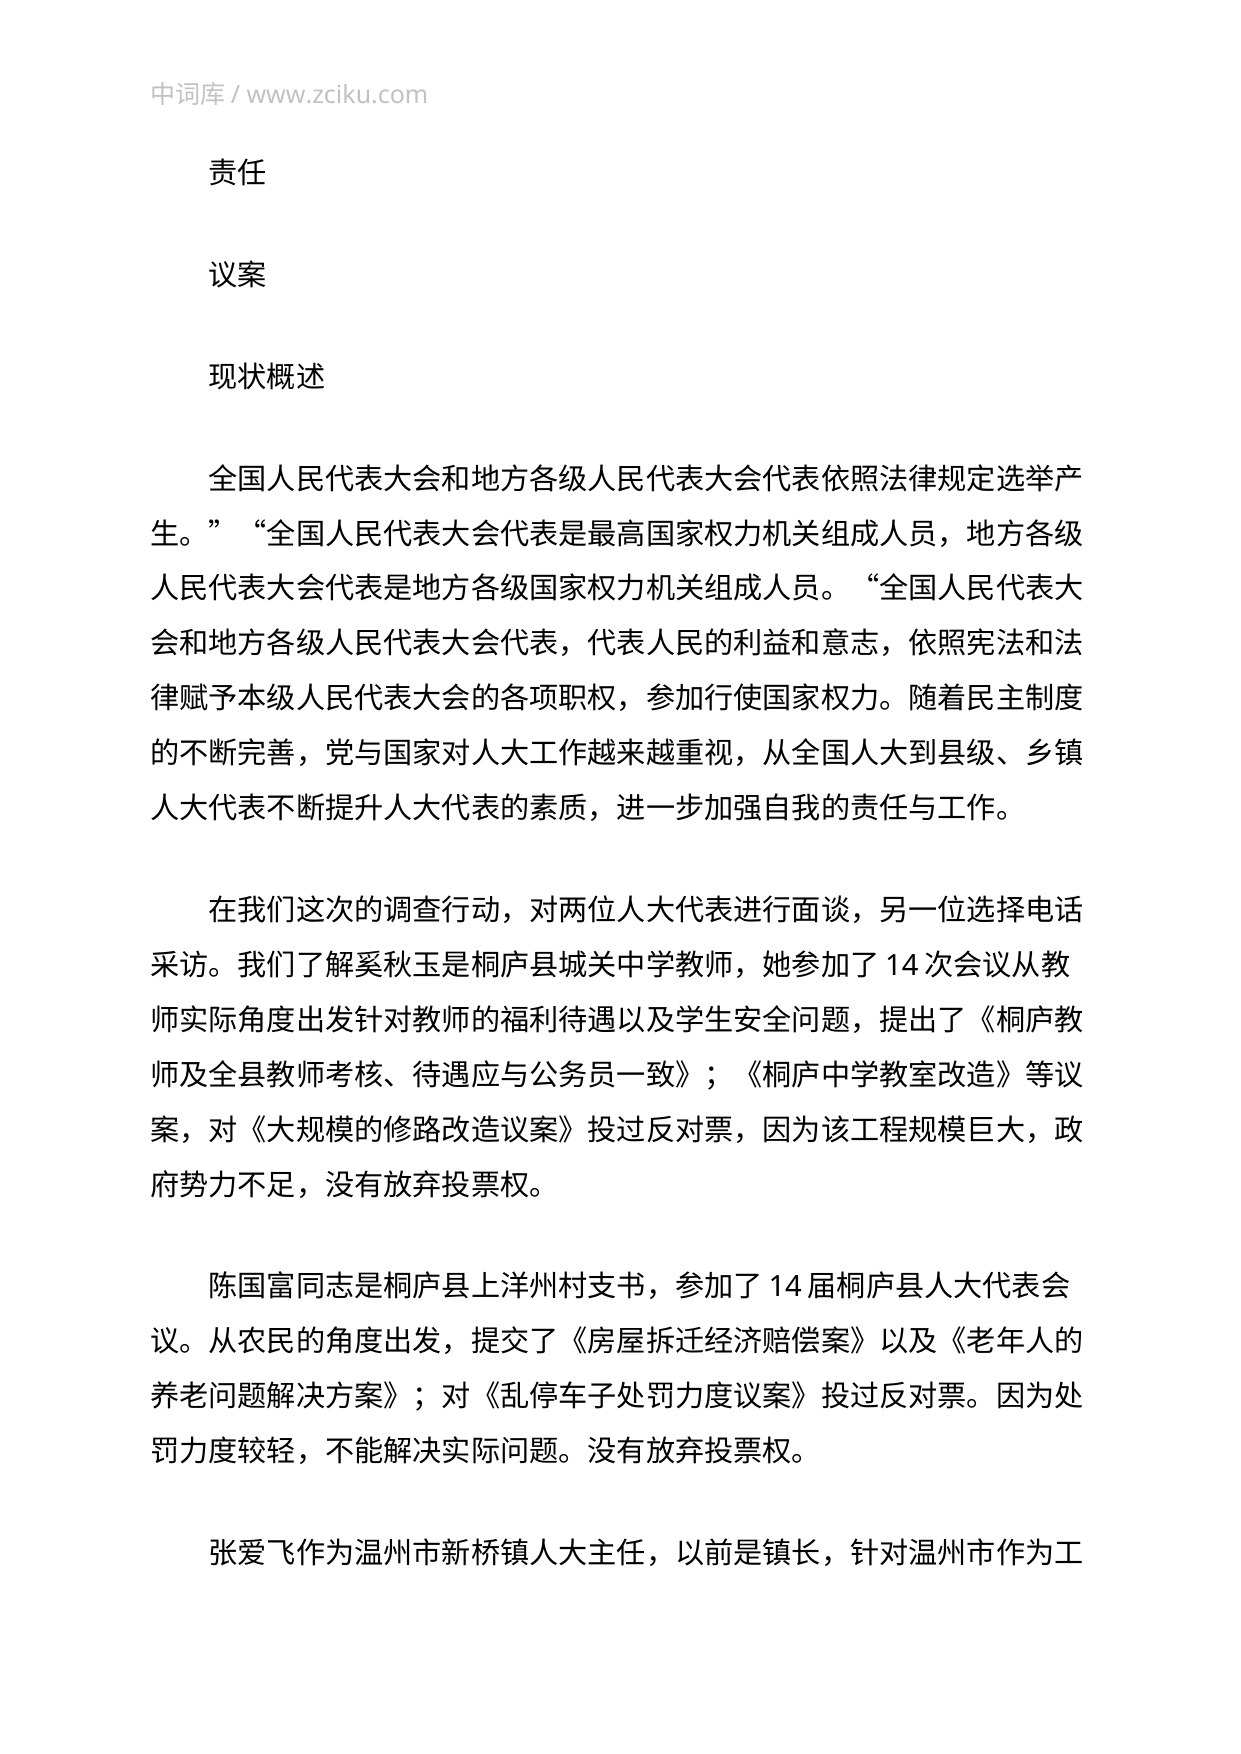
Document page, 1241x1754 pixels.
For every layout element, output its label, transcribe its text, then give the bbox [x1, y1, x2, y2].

text 陈国富同志是桐庐县上洋州村支书，参加了14届桐庐县人大代表会议。从农民的角度出发，提交了《房屋拆迁经济赔偿案》以及《老年人的养老问题解决方案》；对《乱停车子处罚力度议案》投过反对票。因为处罚力度较轻，不能解决实际问题。没有放弃投票权。 [150, 1263, 1090, 1470]
text 在我们这次的调查行动，对两位人大代表进行面谈，另一位选择电话采访。我们了解奚秋玉是桐庐县城关中学教师，她参加了14次会议从教师实际角度出发针对教师的福利待遇以及学生安全问题，提出了《桐庐教师及全县教师考核、待遇应与公务员一致》；《桐庐中学教室改造》等议案，对《大规模的修路改造议案》投过反对票，因为该工程规模巨大，政府势力不足，没有放弃投票权。 [150, 886, 1090, 1203]
text 议案 [150, 252, 1090, 294]
text 现状概述 [150, 353, 1090, 396]
text 全国人民代表大会和地方各级人民代表大会代表依照法律规定选举产生。”“全国人民代表大会代表是最高国家权力机关组成人员，地方各级人民代表大会代表是地方各级国家权力机关组成人员。“全国人民代表大会和地方各级人民代表大会代表，代表人民的利益和意志，依照宪法和法律赋予本级人民代表大会的各项职权，参加行使国家权力。随着民主制度的不断完善，党与国家对人大工作越来越重视，从全国人大到县级、乡镇人大代表不断提升人大代表的素质，进一步加强自我的责任与工作。 [150, 455, 1090, 827]
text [150, 1529, 1090, 1572]
text 责任 [150, 150, 1090, 192]
